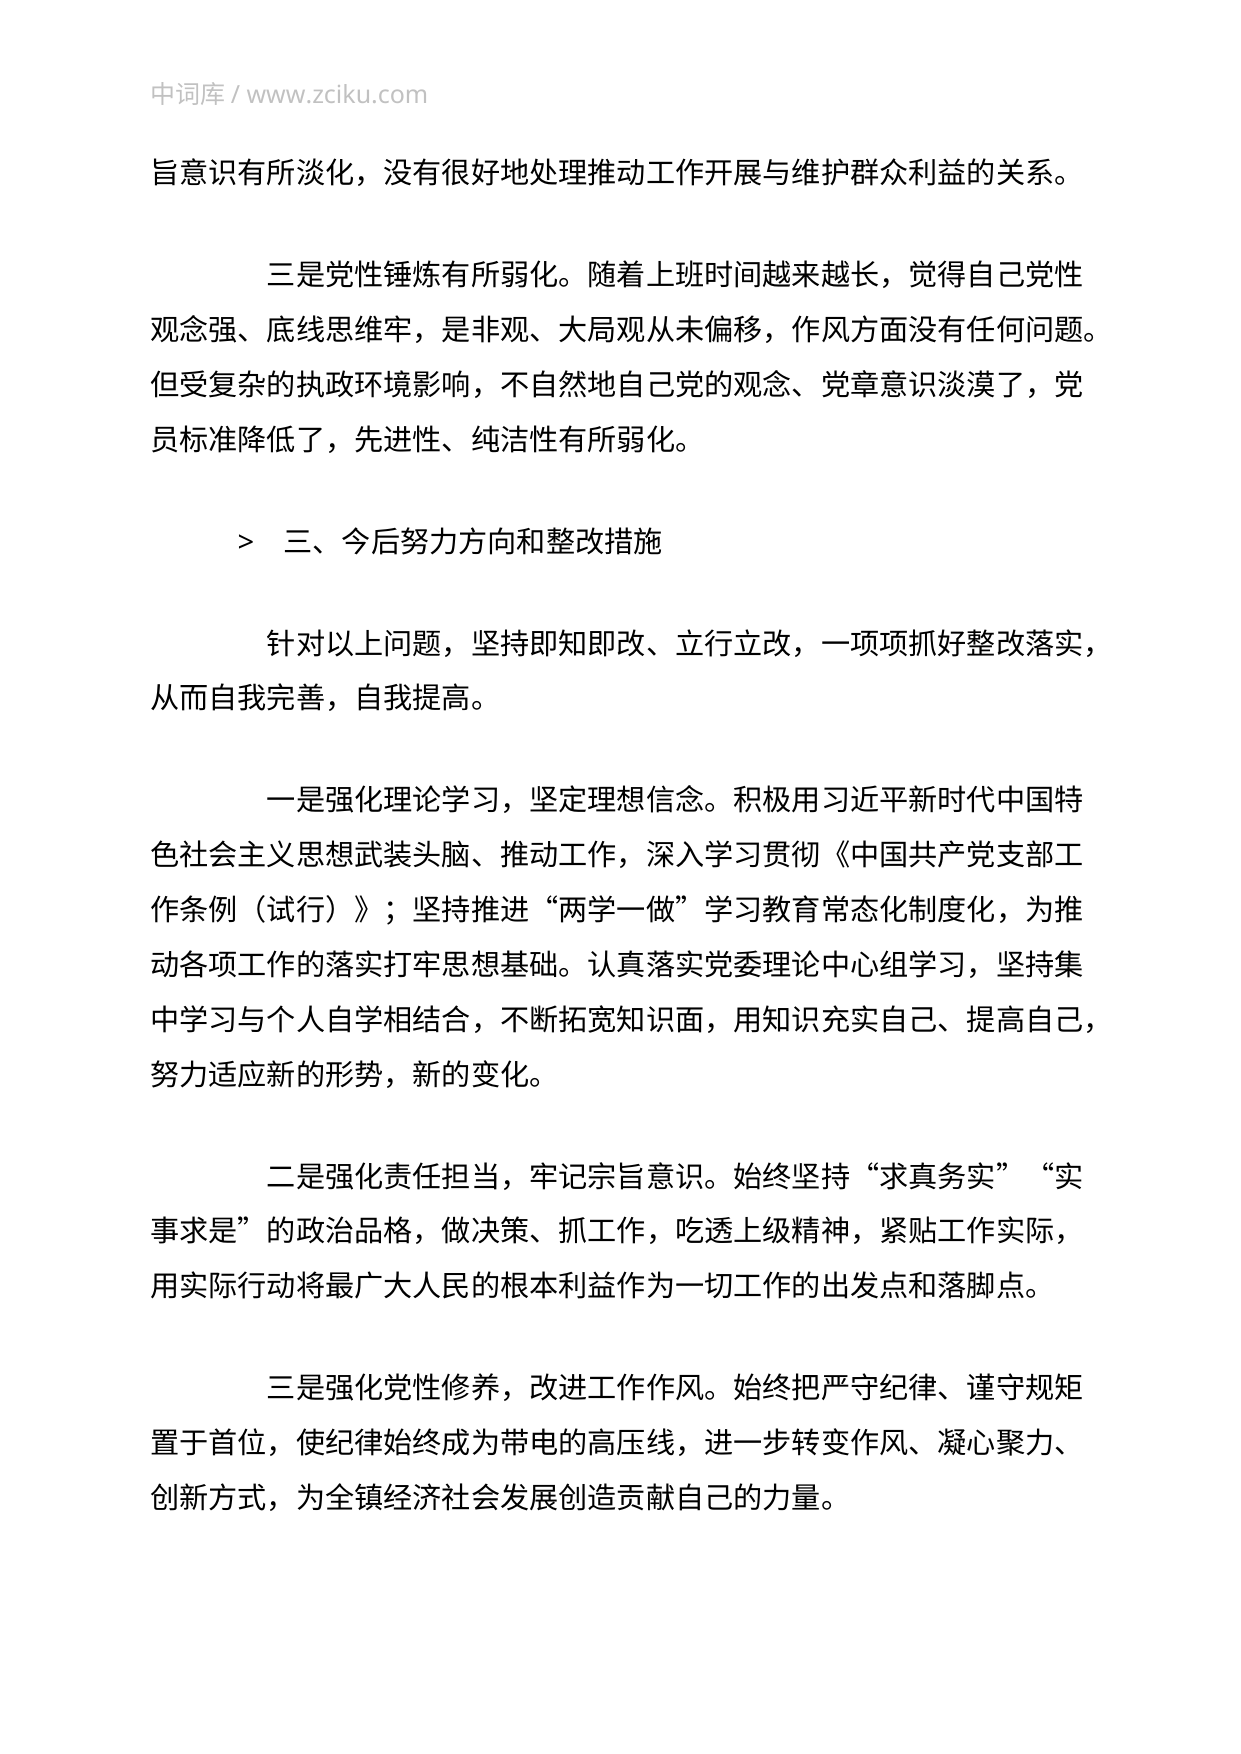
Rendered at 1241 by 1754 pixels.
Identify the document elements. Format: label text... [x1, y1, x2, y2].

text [150, 150, 1090, 192]
text 针对以上问题，坚持即知即改、立行立改，一项项抓好整改落实，从而自我完善，自我提高。 [150, 620, 1090, 717]
text 一是强化理论学习，坚定理想信念。积极用习近平新时代中国特色社会主义思想武装头脑、推动工作，深入学习贯彻《中国共产党支部工作条例（试行）》；坚持推进“两学一做”学习教育常态化制度化，为推动各项工作的落实打牢思想基础。认真落实党委理论中心组学习，坚持集中学习与个人自学相结合，不断拓宽知识面，用知识充实自己、提高自己，努力适应新的形势，新的变化。 [150, 777, 1090, 1094]
text 二是强化责任担当，牢记宗旨意识。始终坚持“求真务实”“实事求是”的政治品格，做决策、抓工作，吃透上级精神，紧贴工作实际，用实际行动将最广大人民的根本利益作为一切工作的出发点和落脚点。 [150, 1153, 1090, 1305]
text 三是强化党性修养，改进工作作风。始终把严守纪律、谨守规矩置于首位，使纪律始终成为带电的高压线，进一步转变作风、凝心聚力、创新方式，为全镇经济社会发展创造贡献自己的力量。 [150, 1365, 1090, 1517]
text > 三、今后努力方向和整改措施 [150, 518, 1090, 561]
text 三是党性锤炼有所弱化。随着上班时间越来越长，觉得自己党性观念强、底线思维牢，是非观、大局观从未偏移，作风方面没有任何问题。但受复杂的执政环境影响，不自然地自己党的观念、党章意识淡漠了，党员标准降低了，先进性、纯洁性有所弱化。 [150, 252, 1090, 459]
